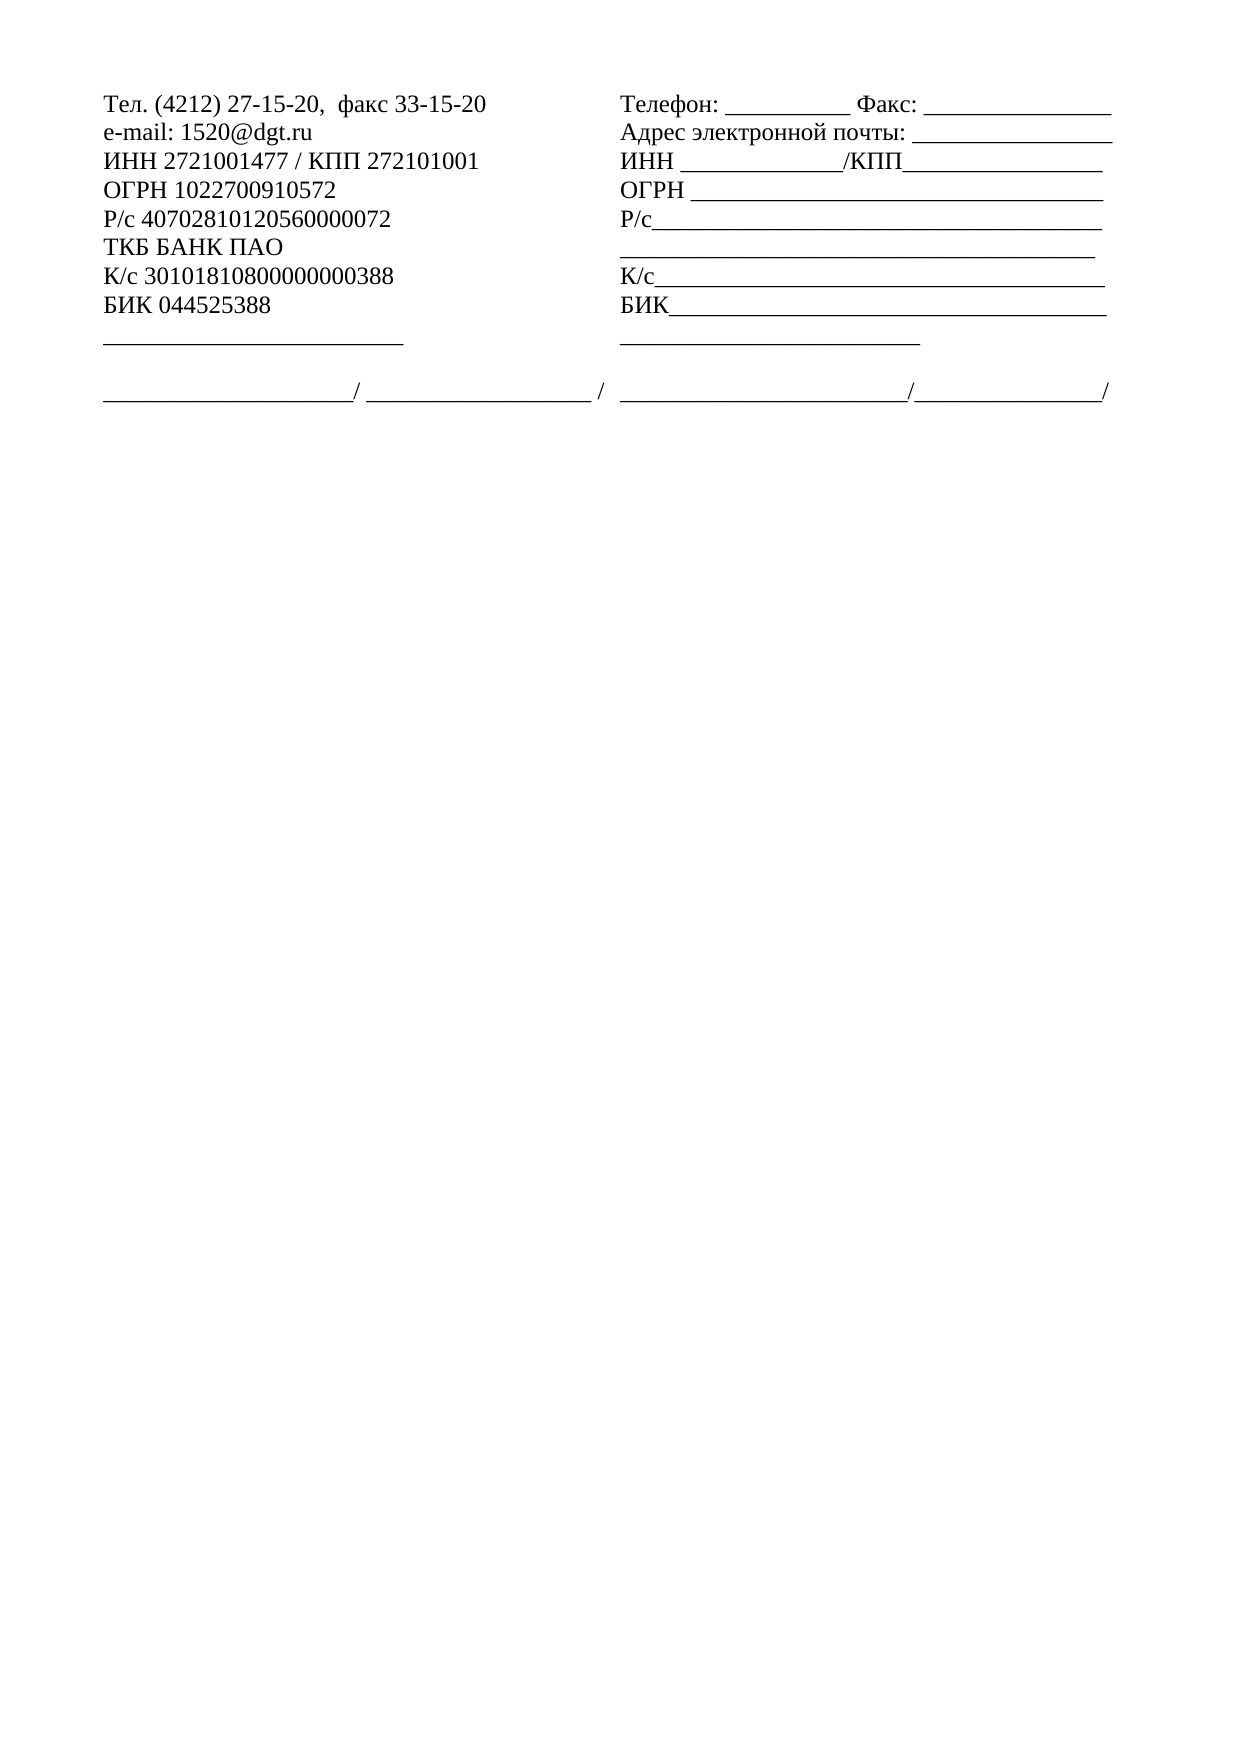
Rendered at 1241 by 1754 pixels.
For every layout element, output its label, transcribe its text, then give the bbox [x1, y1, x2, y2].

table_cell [613, 89, 1159, 319]
table_cell ________________________ _______________________/_______________/ [613, 319, 1159, 405]
table_cell ________________________ ____________________/ __________________ / [96, 319, 613, 405]
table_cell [96, 89, 613, 319]
